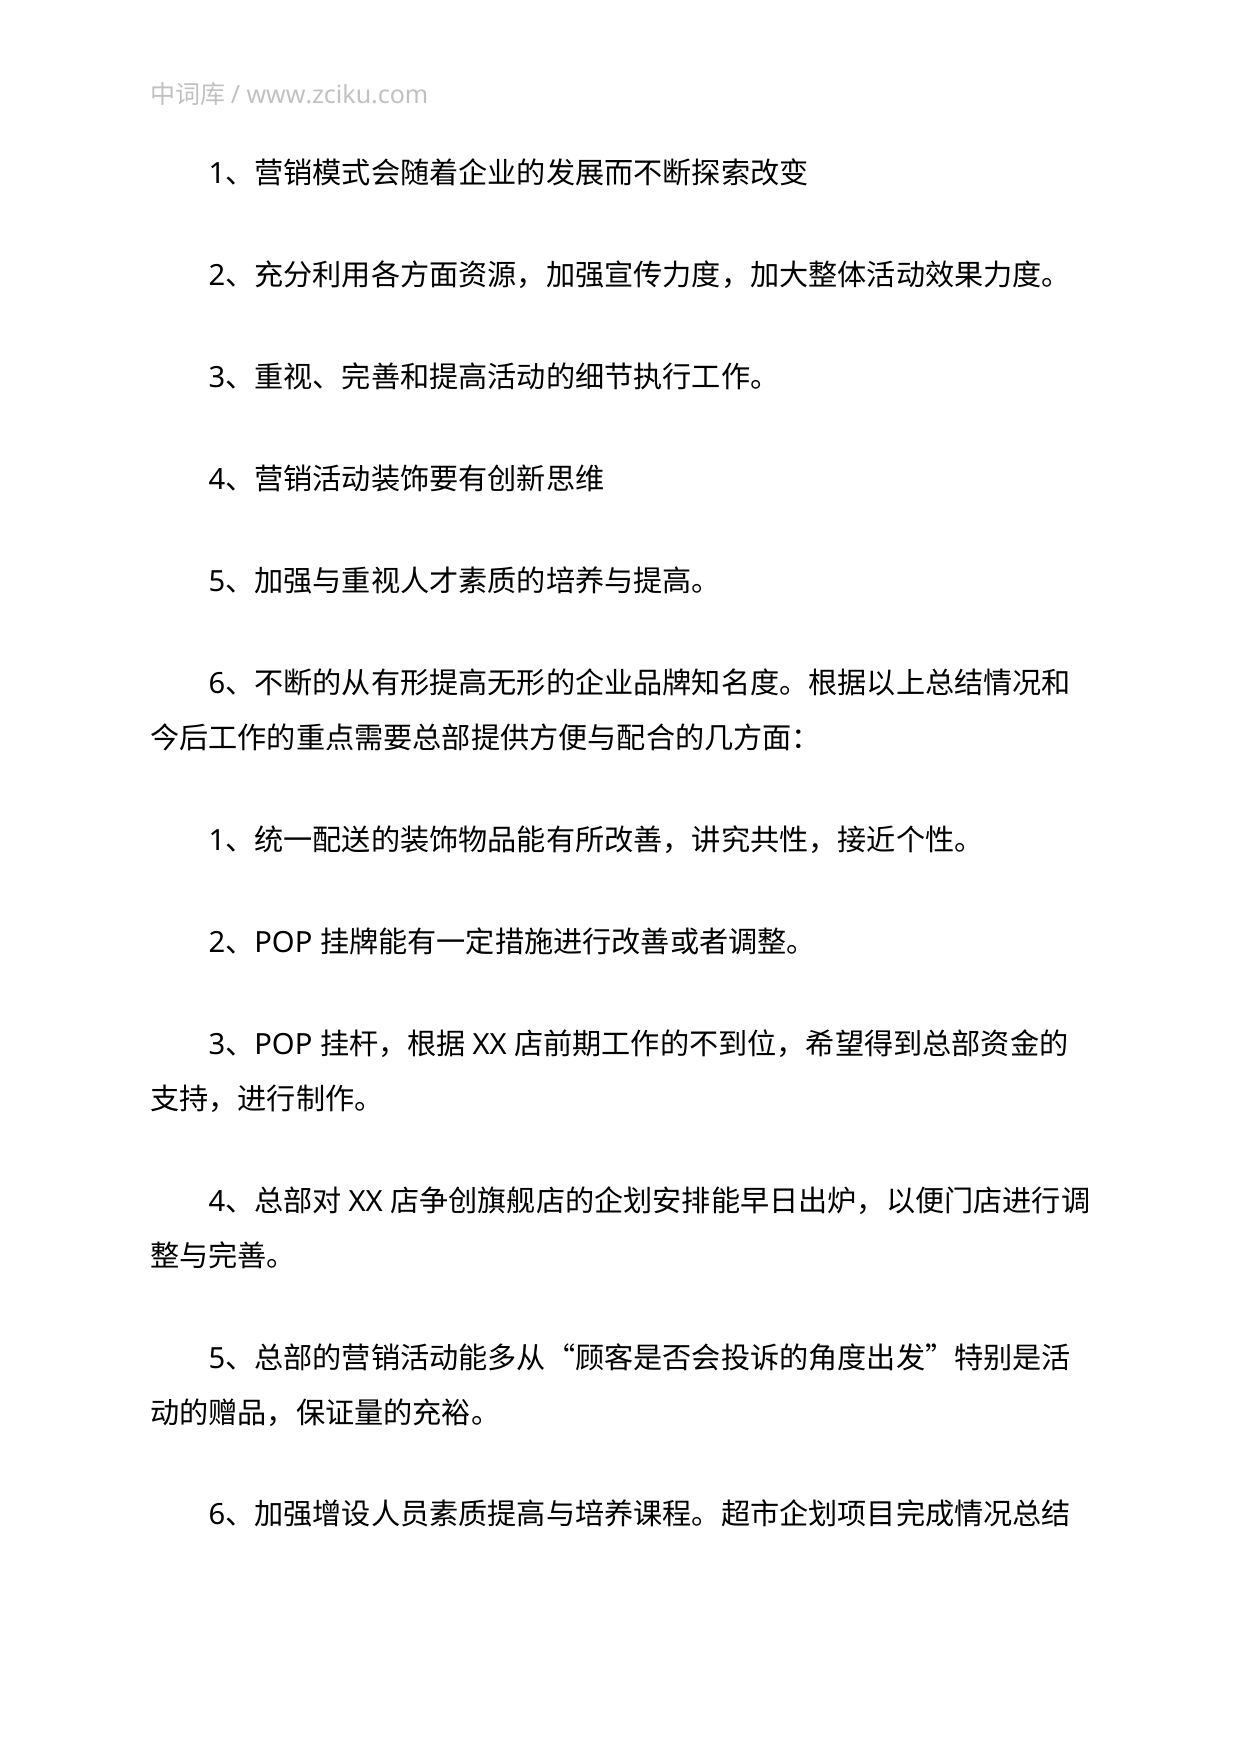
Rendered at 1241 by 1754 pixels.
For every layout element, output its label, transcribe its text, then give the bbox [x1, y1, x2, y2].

text 1、统一配送的装饰物品能有所改善，讲究共性，接近个性。 [150, 817, 1090, 859]
text 2、POP 挂牌能有一定措施进行改善或者调整。 [150, 919, 1090, 961]
text 6、加强增设人员素质提高与培养课程。超市企划项目完成情况总结 [150, 1491, 1090, 1533]
text 5、总部的营销活动能多从“顾客是否会投诉的角度出发”特别是活动的赠品，保证量的充裕。 [150, 1334, 1090, 1431]
text 4、总部对 XX 店争创旗舰店的企划安排能早日出炉，以便门店进行调整与完善。 [150, 1177, 1090, 1275]
text 1、营销模式会随着企业的发展而不断探索改变 [150, 150, 1090, 192]
text 5、加强与重视人才素质的培养与提高。 [150, 558, 1090, 600]
text 6、不断的从有形提高无形的企业品牌知名度。根据以上总结情况和今后工作的重点需要总部提供方便与配合的几方面： [150, 660, 1090, 757]
text 2、充分利用各方面资源，加强宣传力度，加大整体活动效果力度。 [150, 252, 1090, 294]
text 3、重视、完善和提高活动的细节执行工作。 [150, 354, 1090, 396]
text 4、营销活动装饰要有创新思维 [150, 456, 1090, 498]
text 3、POP 挂杆，根据 XX 店前期工作的不到位，希望得到总部资金的支持，进行制作。 [150, 1021, 1090, 1118]
